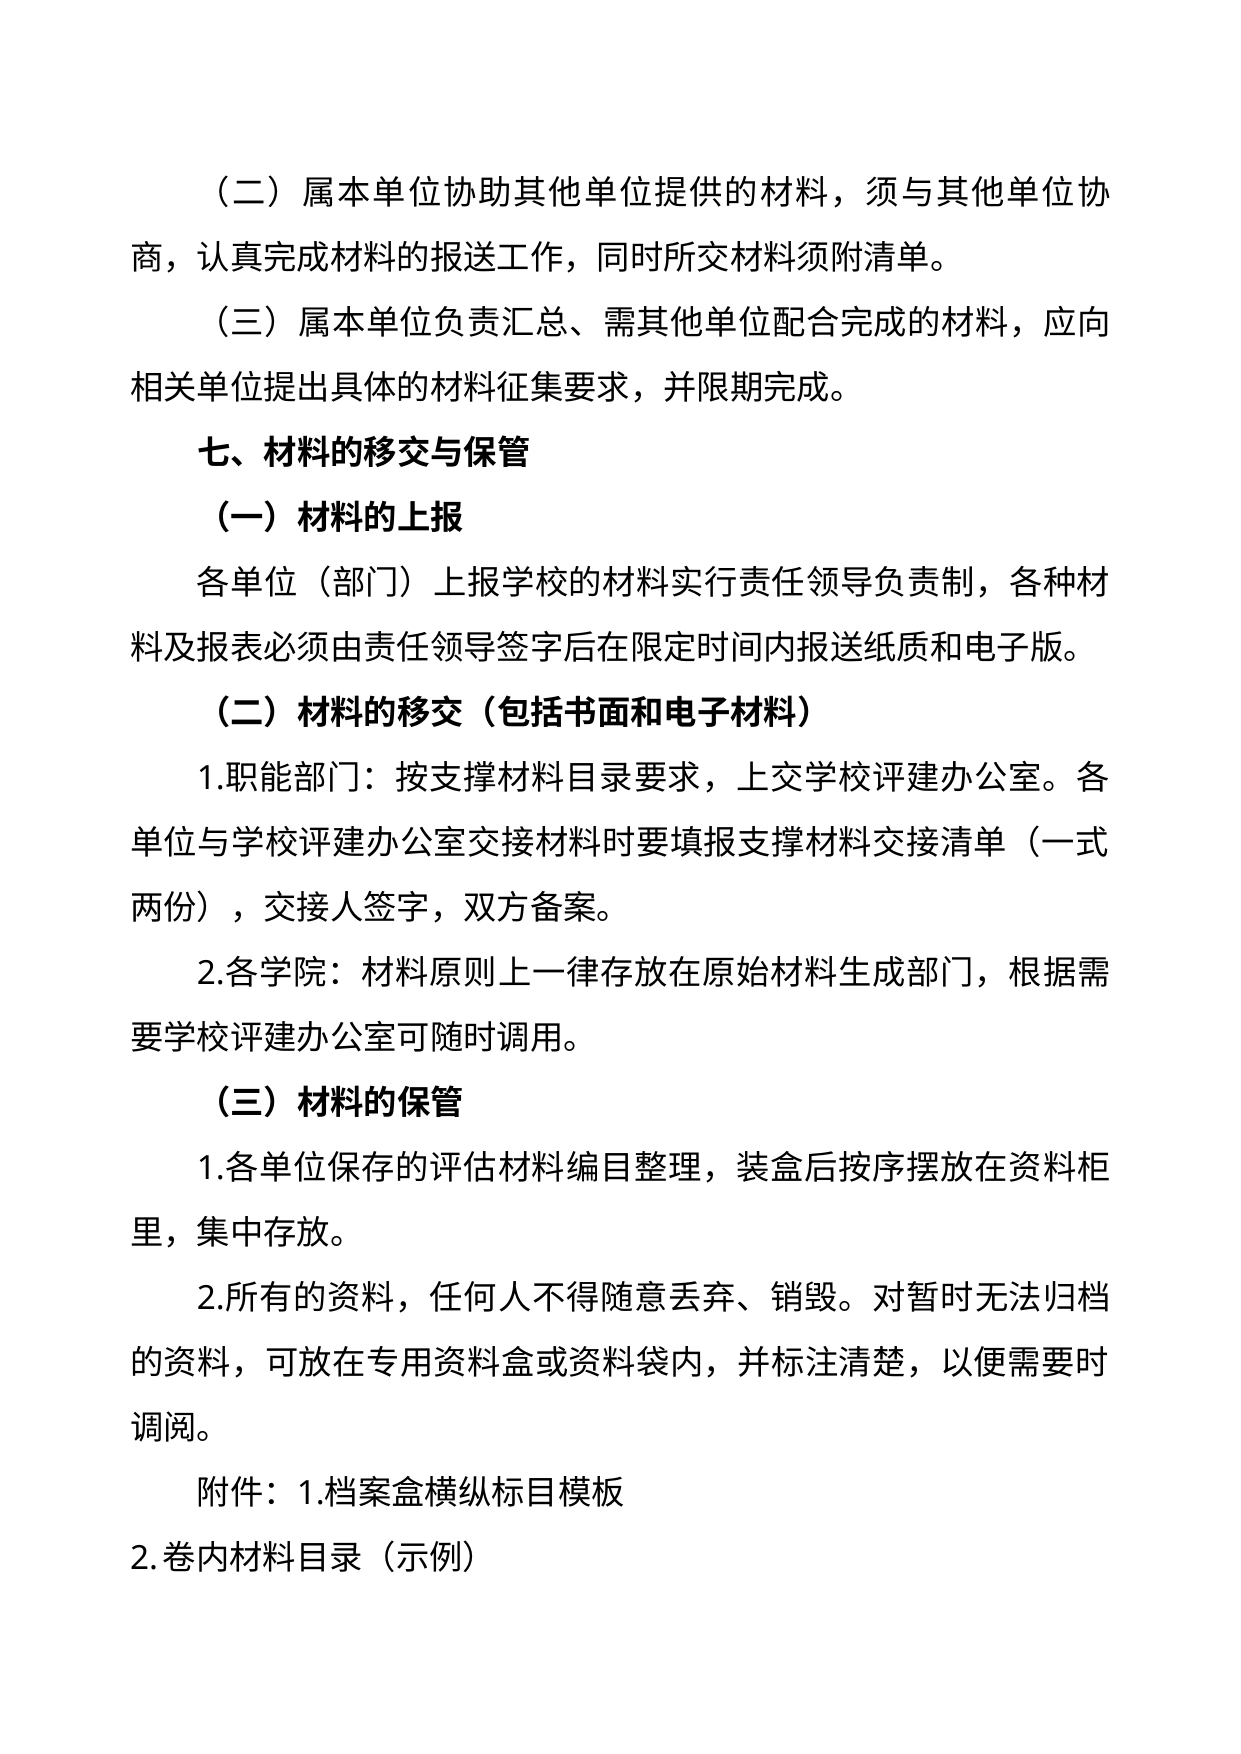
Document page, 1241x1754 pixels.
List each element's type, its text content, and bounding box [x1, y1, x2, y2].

subtitle （二）材料的移交（包括书面和电子材料） [130, 677, 1110, 742]
text 1.职能部门：按支撑材料目录要求，上交学校评建办公室。各单位与学校评建办公室交接材料时要填报支撑材料交接清单（一式两份），交接人签字，双方备案。 [130, 742, 1110, 937]
text （三）属本单位负责汇总、需其他单位配合完成的材料，应向相关单位提出具体的材料征集要求，并限期完成。 [130, 287, 1110, 417]
list 卷内材料目录（示例） [130, 1522, 1110, 1587]
text （二）属本单位协助其他单位提供的材料，须与其他单位协商，认真完成材料的报送工作，同时所交材料须附清单。 [130, 157, 1110, 287]
subtitle （一）材料的上报 [130, 482, 1110, 547]
subtitle （三）材料的保管 [130, 1067, 1110, 1132]
subtitle 七、材料的移交与保管 [130, 417, 1110, 482]
text 附件：1.档案盒横纵标目模板 [130, 1457, 1110, 1522]
text 各单位（部门）上报学校的材料实行责任领导负责制，各种材料及报表必须由责任领导签字后在限定时间内报送纸质和电子版。 [130, 547, 1110, 677]
text 2.各学院：材料原则上一律存放在原始材料生成部门，根据需要学校评建办公室可随时调用。 [130, 937, 1110, 1067]
text 1.各单位保存的评估材料编目整理，装盒后按序摆放在资料柜里，集中存放。 [130, 1132, 1110, 1262]
text 2.所有的资料，任何人不得随意丢弃、销毁。对暂时无法归档的资料，可放在专用资料盒或资料袋内，并标注清楚，以便需要时调阅。 [130, 1262, 1110, 1457]
